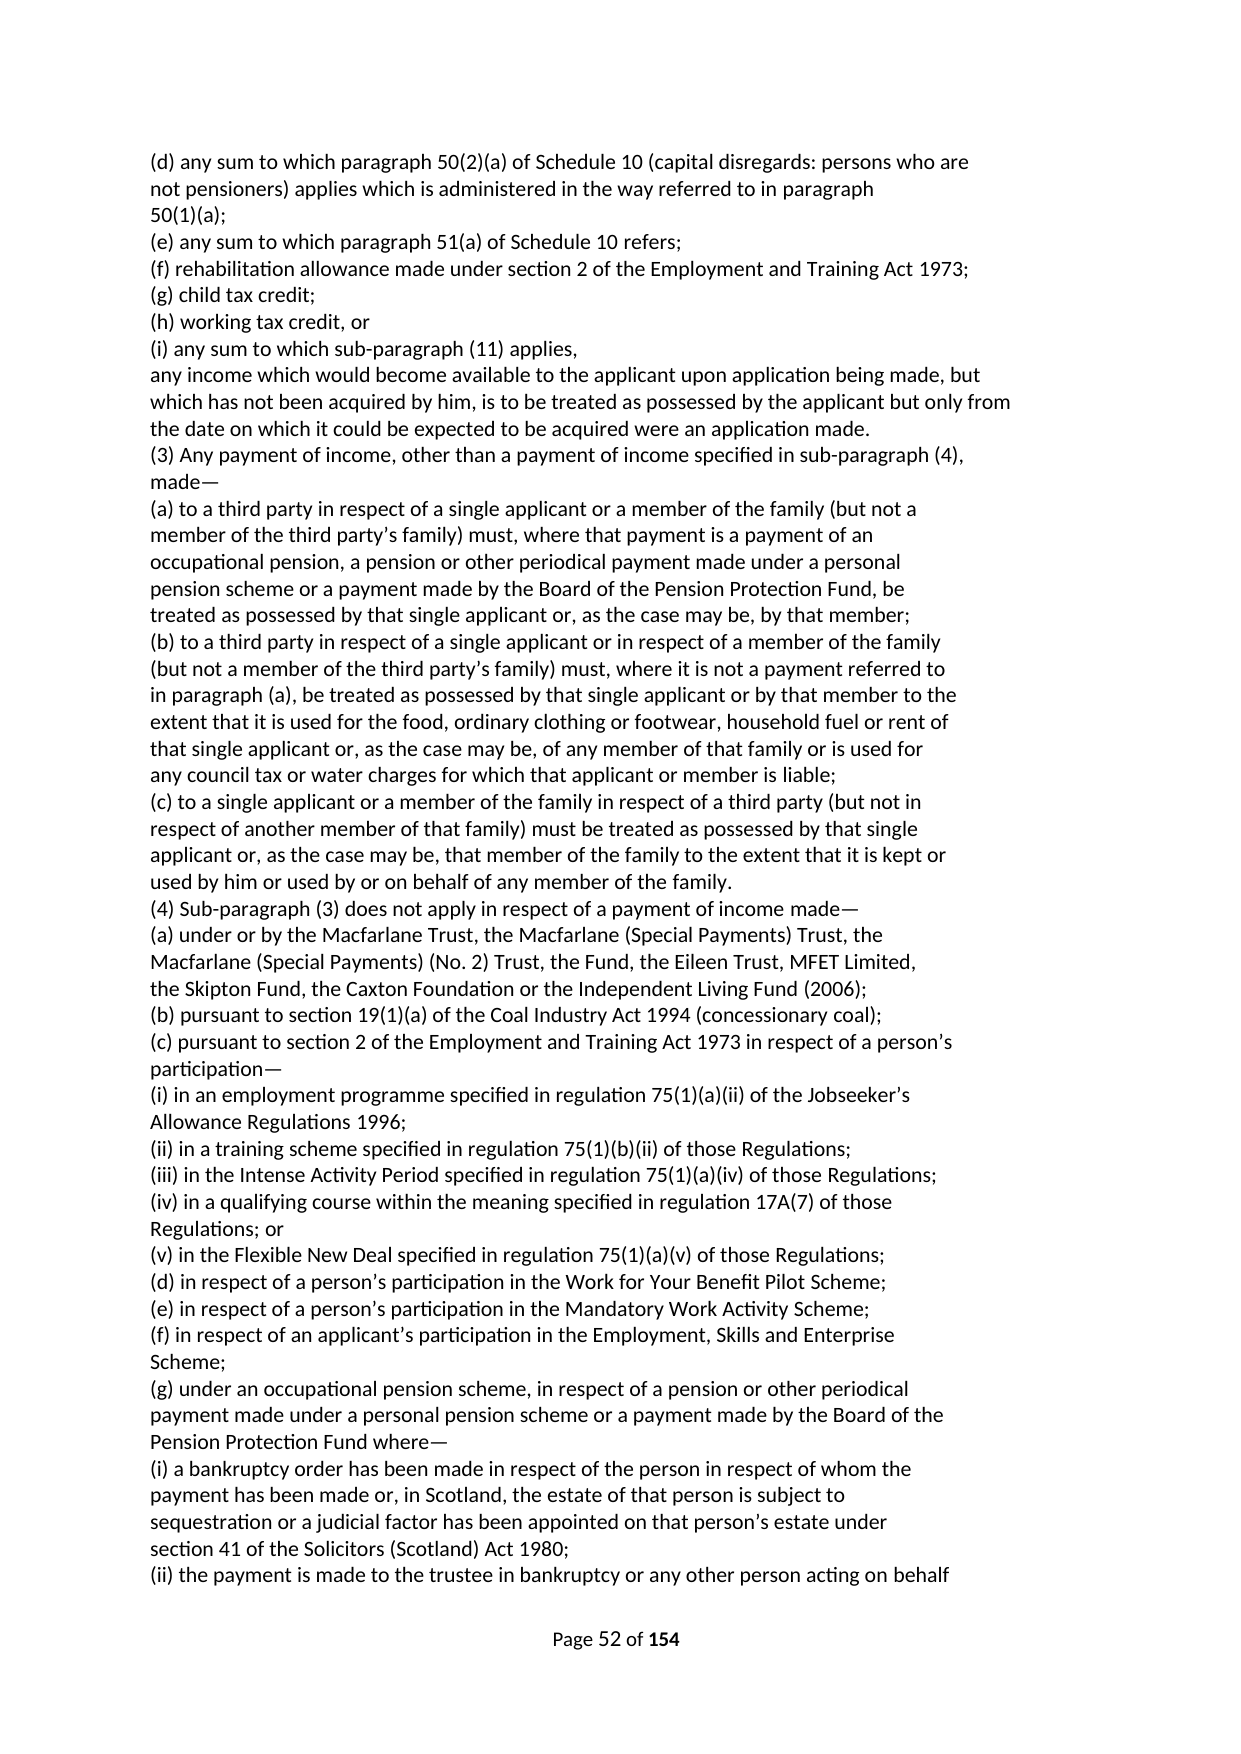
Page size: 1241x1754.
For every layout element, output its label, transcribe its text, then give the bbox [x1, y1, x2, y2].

list working tax credit, or [150, 308, 1113, 335]
list any sum to which sub-paragraph (11) applies, [150, 335, 1113, 361]
list to a third party in respect of a single applicant or in respect of a member of the family (but not a member of the third party’s family) must, where it is not a payment referred to in paragraph (a), be treated as possessed by that single applicant or by that member to the extent that it is used for the food, ordinary clothing or footwear, household fuel or rent of that single applicant or, as the case may be, of any member of that family or is used for any council tax or water charges for which that applicant or member is liable; [150, 628, 957, 788]
text 50(1)(a); [150, 201, 1113, 228]
list under or by the Macfarlane Trust, the Macfarlane (Special Payments) Trust, the Macfarlane (Special Payments) (No. 2) Trust, the Fund, the Eileen Trust, MFET Limited, the Skipton Fund, the Caxton Foundation or the Independent Living Fund (2006); [150, 921, 917, 1001]
list to a third party in respect of a single applicant or a member of the family (but not a member of the third party’s family) must, where that payment is a payment of an occupational pension, a pension or other periodical payment made under a personal pension scheme or a payment made by the Board of the Pension Protection Fund, be treated as possessed by that single applicant or, as the case may be, by that member; [150, 495, 917, 628]
list any sum to which paragraph 50(2)(a) of Schedule 10 (capital disregards: persons who are not pensioners) applies which is administered in the way referred to in paragraph [150, 148, 969, 201]
list in the Intense Activity Period specified in regulation 75(1)(a)(iv) of those Regulations; [150, 1161, 1113, 1188]
list child tax credit; [150, 281, 1113, 308]
list under an occupational pension scheme, in respect of a pension or other periodical payment made under a personal pension scheme or a payment made by the Board of the Pension Protection Fund where— [150, 1375, 944, 1455]
list pursuant to section 2 of the Employment and Training Act 1973 in respect of a person’s participation— [150, 1028, 953, 1081]
list any sum to which paragraph 51(a) of Schedule 10 refers; [150, 228, 1113, 255]
list rehabilitation allowance made under section 2 of the Employment and Training Act 1973; [150, 255, 1113, 281]
list the payment is made to the trustee in bankruptcy or any other person acting on behalf [150, 1561, 1113, 1588]
list in a training scheme specified in regulation 75(1)(b)(ii) of those Regulations; [150, 1135, 1113, 1161]
list in a qualifying course within the meaning specified in regulation 17A(7) of those Regulations; or [150, 1188, 893, 1241]
list a bankruptcy order has been made in respect of the person in respect of whom the payment has been made or, in Scotland, the estate of that person is subject to sequestration or a judicial factor has been appointed on that person’s estate under section 41 of the Solicitors (Scotland) Act 1980; [150, 1455, 912, 1561]
list in respect of an applicant’s participation in the Employment, Skills and Enterprise Scheme; [150, 1321, 895, 1375]
list in the Flexible New Deal specified in regulation 75(1)(a)(v) of those Regulations; [150, 1241, 1113, 1268]
list Sub-paragraph (3) does not apply in respect of a payment of income made— [150, 895, 1113, 921]
list in respect of a person’s participation in the Mandatory Work Activity Scheme; [150, 1295, 1113, 1321]
list in respect of a person’s participation in the Work for Your Benefit Pilot Scheme; [150, 1268, 1113, 1295]
list pursuant to section 19(1)(a) of the Coal Industry Act 1994 (concessionary coal); [150, 1001, 1113, 1028]
list in an employment programme specified in regulation 75(1)(a)(ii) of the Jobseeker’s Allowance Regulations 1996; [150, 1081, 911, 1135]
text any income which would become available to the applicant upon application being made, but which has not been acquired by him, is to be treated as possessed by the applicant but only from the date on which it could be expected to be acquired were an application made. [150, 361, 1013, 441]
list Any payment of income, other than a payment of income specified in sub-paragraph (4), made— [150, 441, 964, 495]
list to a single applicant or a member of the family in respect of a third party (but not in respect of another member of that family) must be treated as possessed by that single applicant or, as the case may be, that member of the family to the extent that it is kept or used by him or used by or on behalf of any member of the family. [150, 788, 947, 895]
